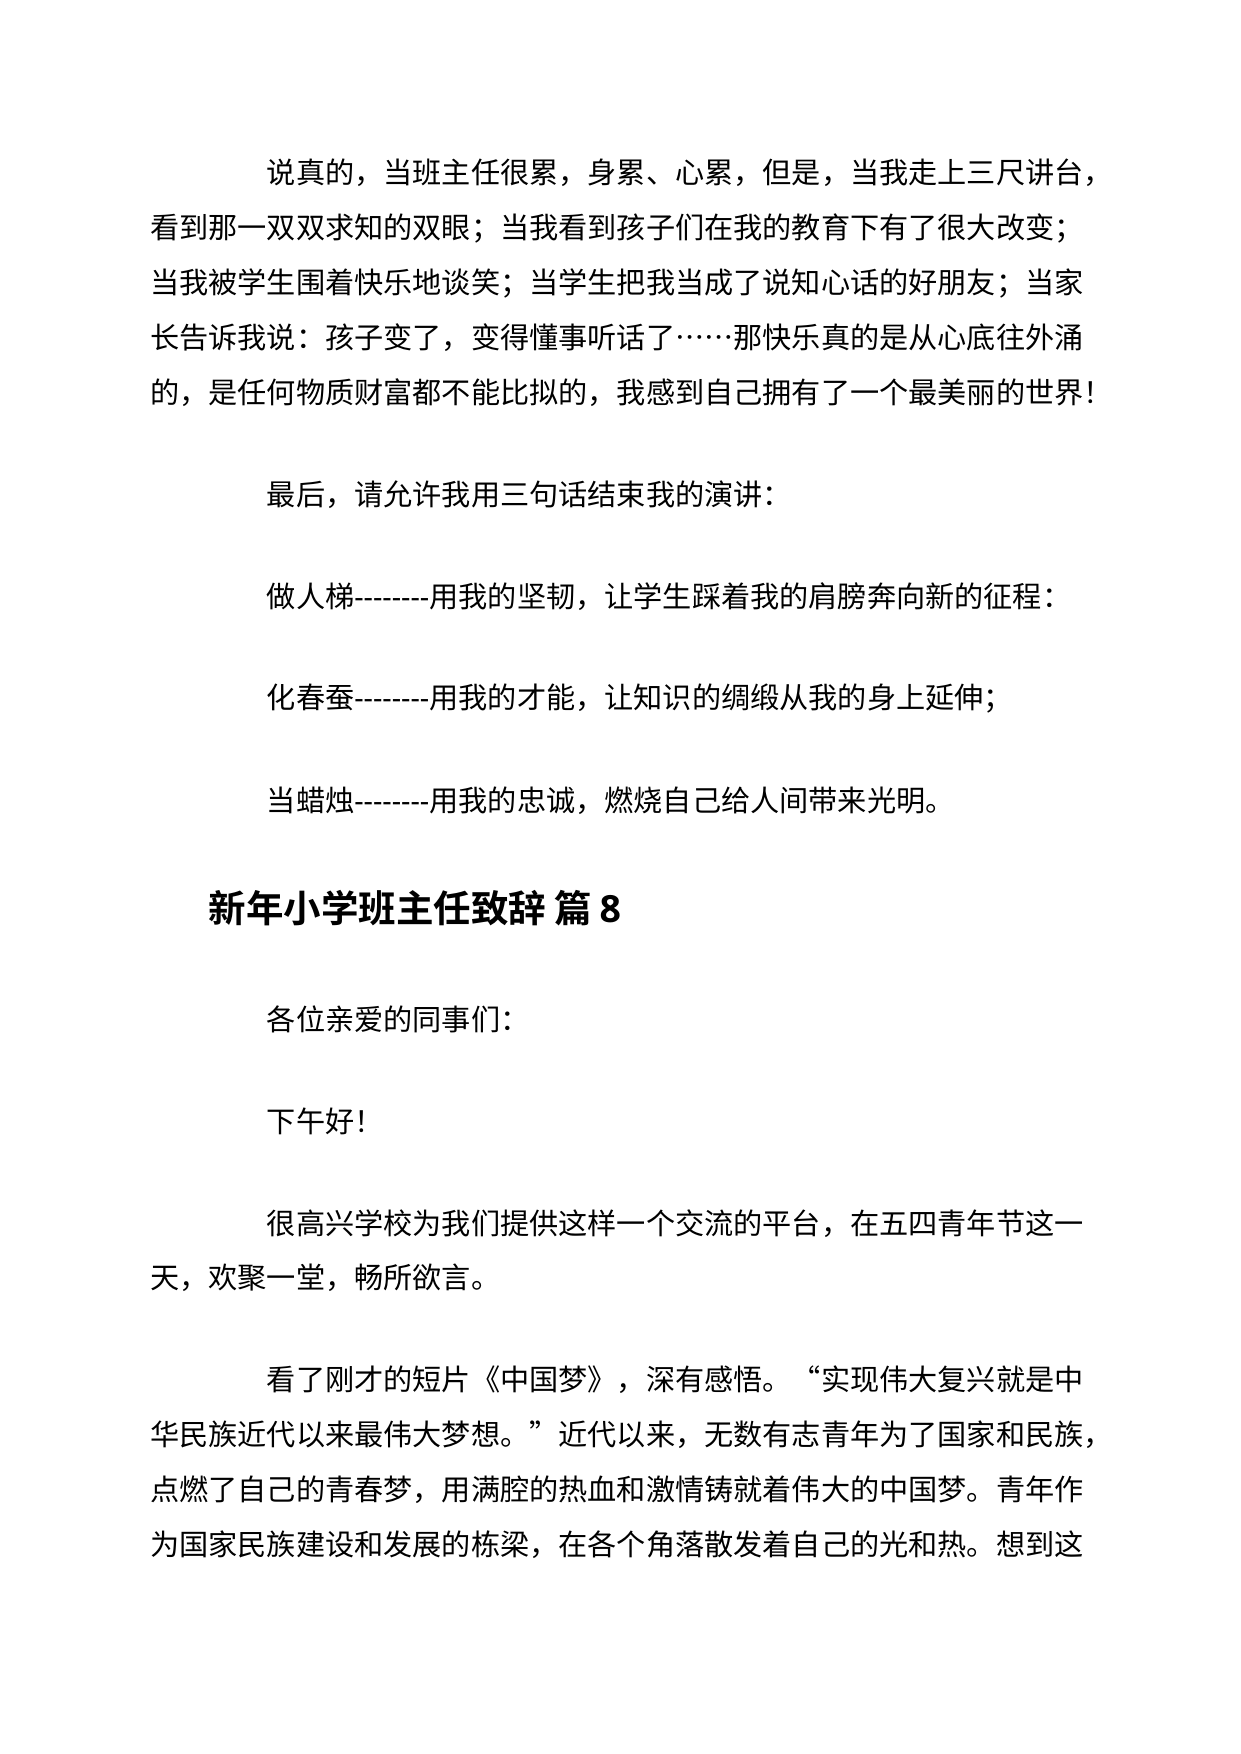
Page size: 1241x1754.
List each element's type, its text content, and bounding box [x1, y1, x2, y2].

text 化春蚕--------用我的才能，让知识的绸缎从我的身上延伸； [150, 675, 1090, 717]
text 各位亲爱的同事们： [150, 997, 1090, 1039]
text 最后，请允许我用三句话结束我的演讲： [150, 471, 1090, 514]
text 说真的，当班主任很累，身累、心累，但是，当我走上三尺讲台，看到那一双双求知的双眼；当我看到孩子们在我的教育下有了很大改变；当我被学生围着快乐地谈笑；当学生把我当成了说知心话的好朋友；当家长告诉我说：孩子变了，变得懂事听话了……那快乐真的是从心底往外涌的，是任何物质财富都不能比拟的，我感到自己拥有了一个最美丽的世界！ [150, 150, 1090, 412]
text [150, 1357, 1090, 1564]
text 做人梯--------用我的坚韧，让学生踩着我的肩膀奔向新的征程： [150, 573, 1090, 616]
text 新年小学班主任致辞 篇8 [150, 879, 1090, 933]
text 当蜡烛--------用我的忠诚，燃烧自己给人间带来光明。 [150, 777, 1090, 819]
text 下午好！ [150, 1098, 1090, 1141]
text 很高兴学校为我们提供这样一个交流的平台，在五四青年节这一天，欢聚一堂，畅所欲言。 [150, 1200, 1090, 1297]
